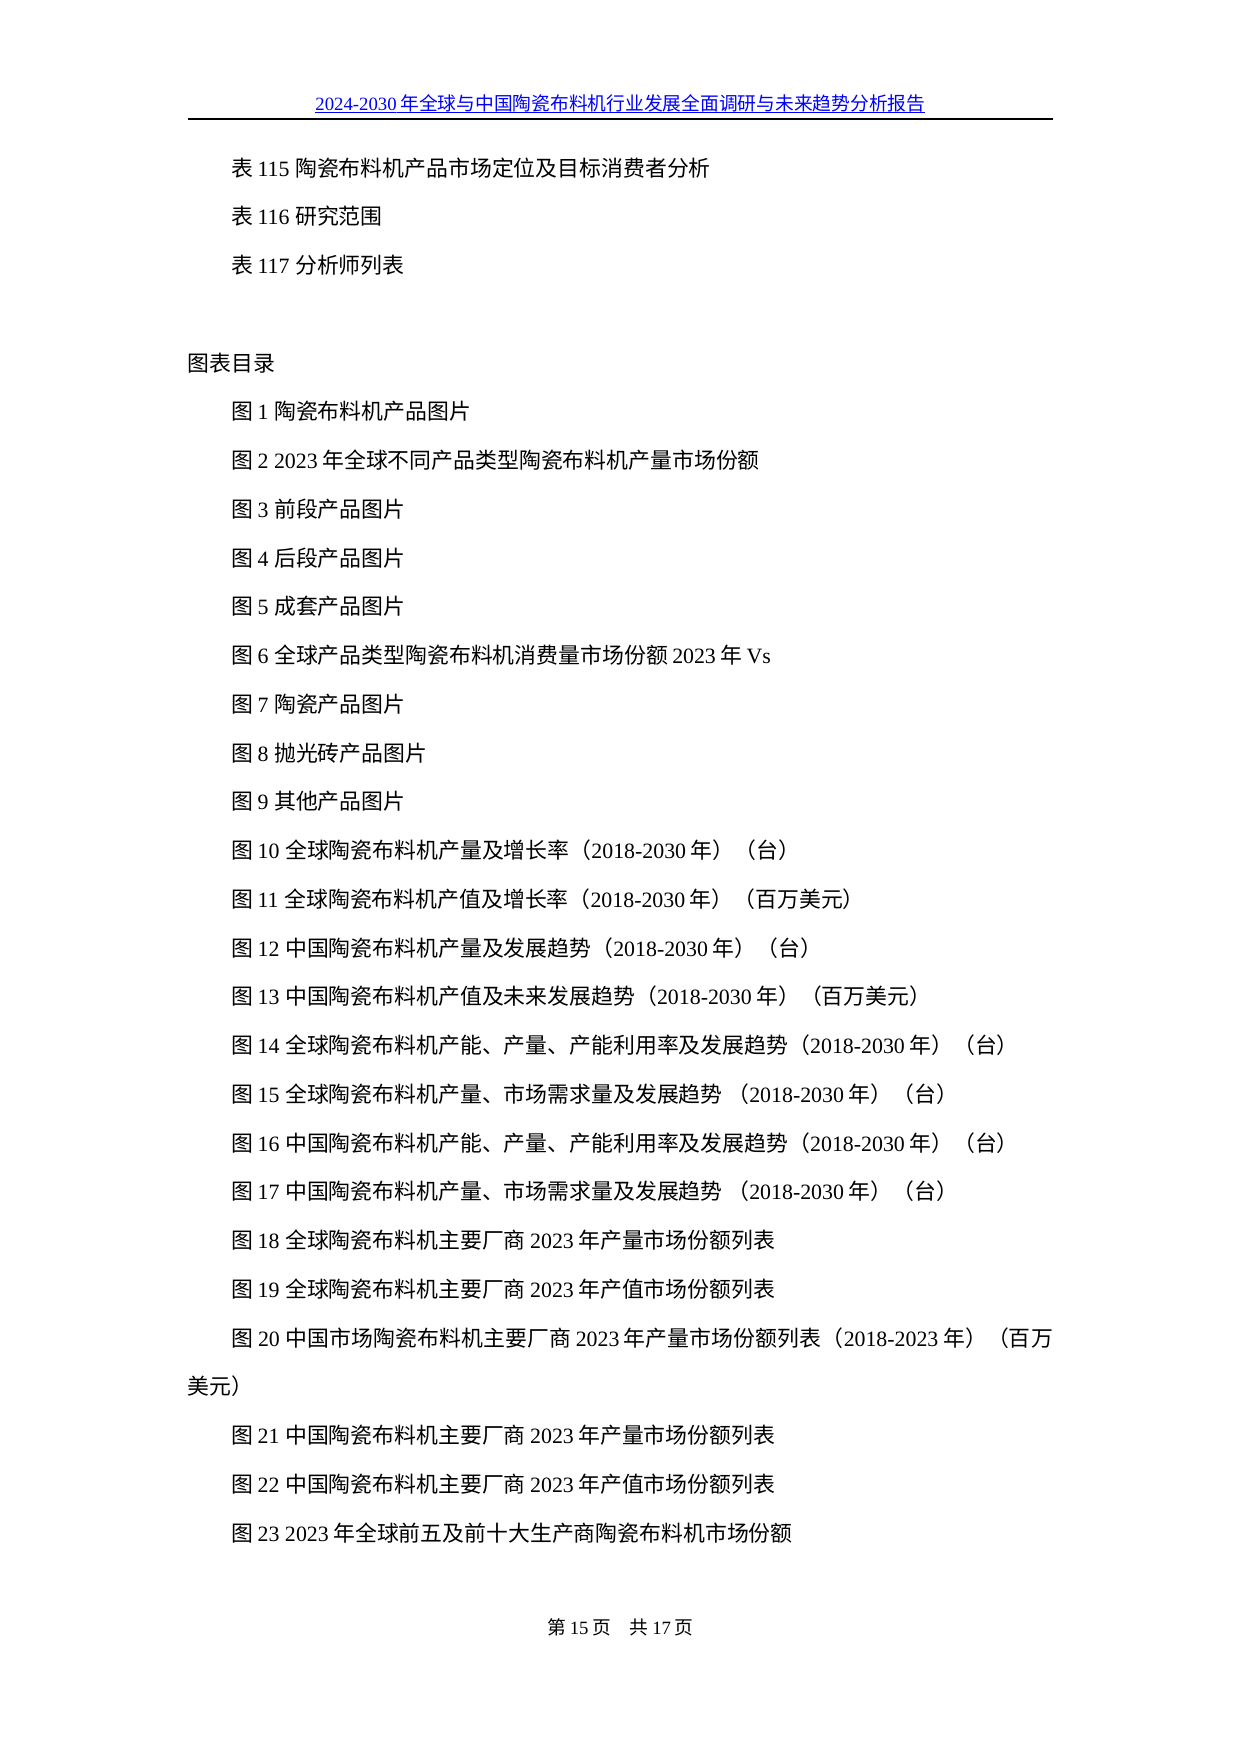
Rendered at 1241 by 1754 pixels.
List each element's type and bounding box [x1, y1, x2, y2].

text [187, 150, 1053, 1548]
